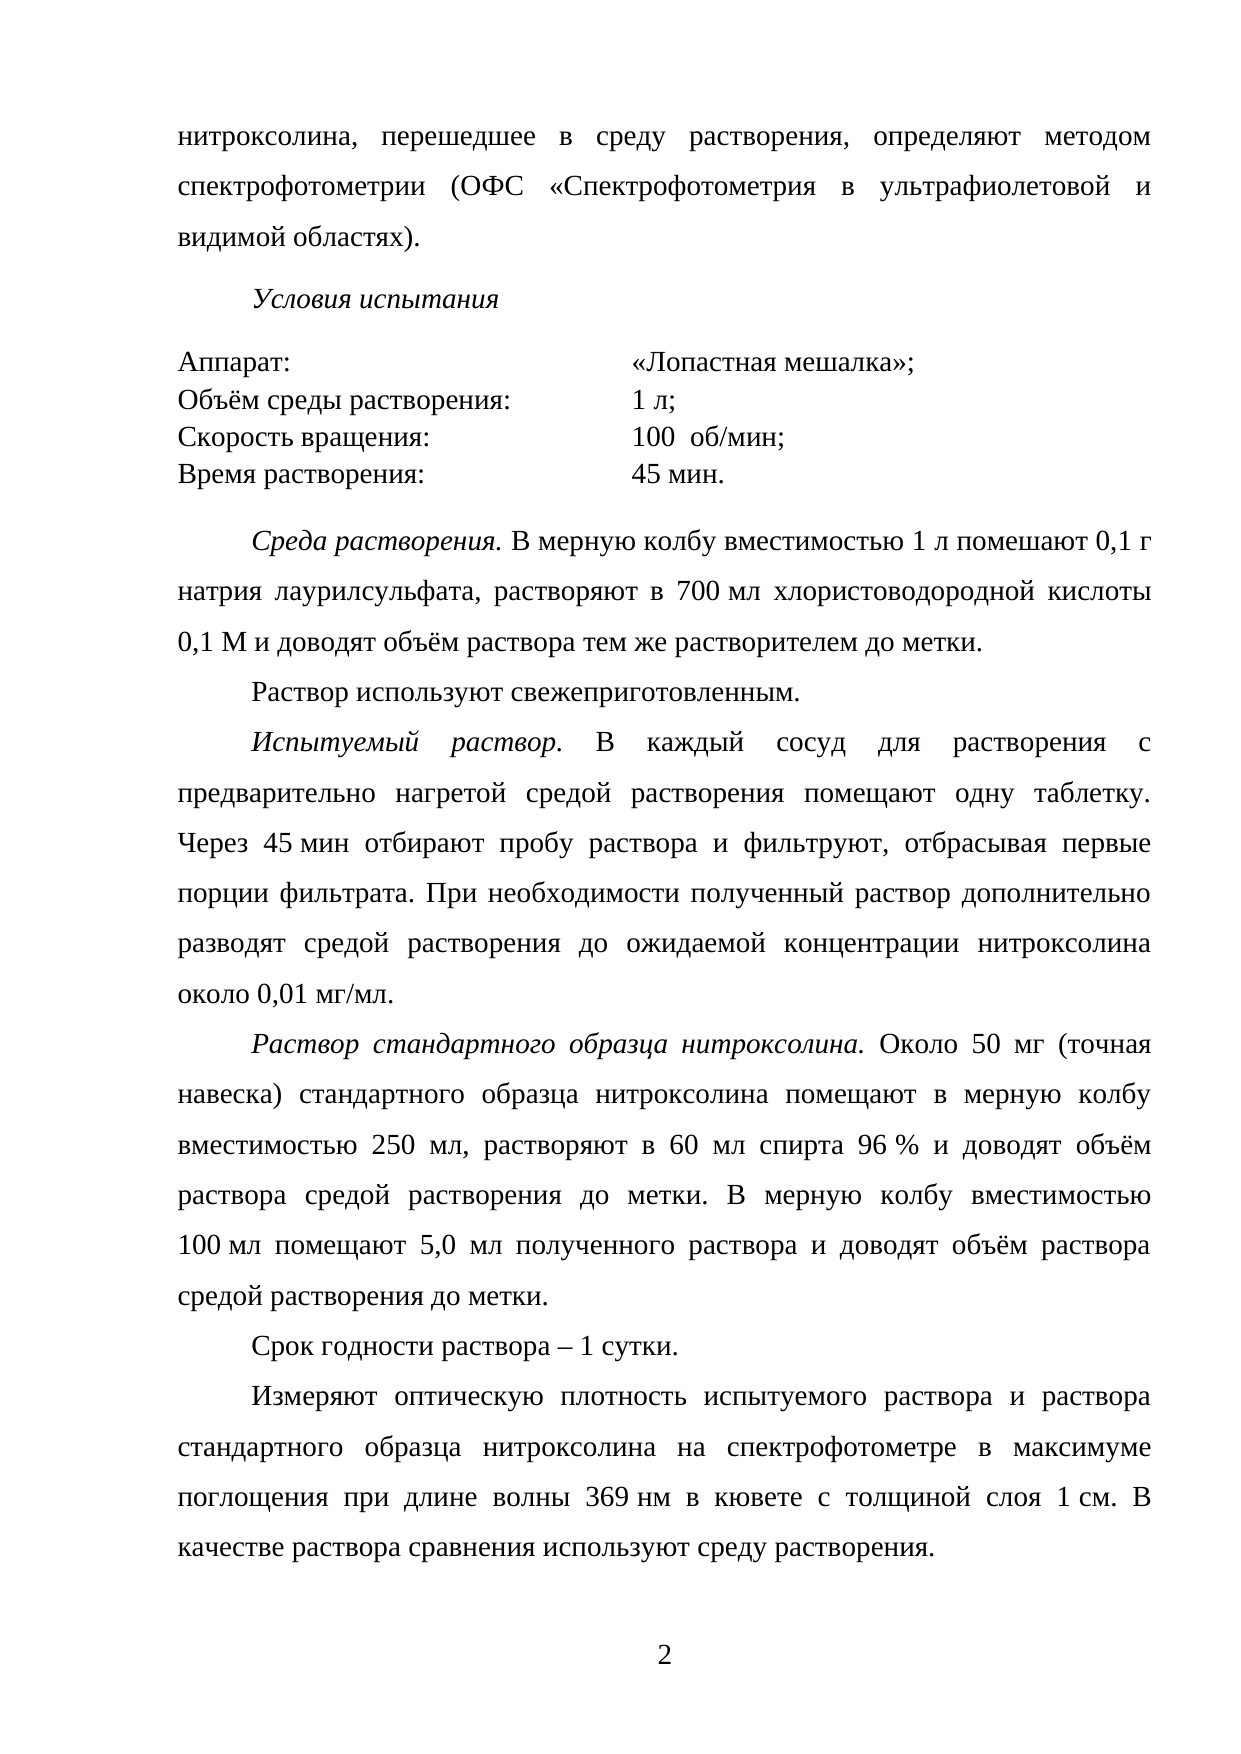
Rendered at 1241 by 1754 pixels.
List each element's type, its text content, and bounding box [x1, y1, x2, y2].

table_cell 100 об/мин; [620, 419, 1099, 457]
text Условия испытания [177, 282, 1152, 315]
text Испытуемый раствор. В каждый сосуд для растворения с предварительно нагретой средой растворения помещают одну таблетку. Через 45 мин отбирают пробу раствора и фильтруют, отбрасывая первые порции фильтрата. При необходимости полученный раствор дополнительно разводят средой растворения до ожидаемой концентрации нитроксолина около 0,01 мг/мл. [177, 724, 1152, 1009]
table_cell Время растворения: [166, 457, 620, 494]
table_cell Объём среды растворения: [166, 382, 620, 419]
text Раствор используют свежеприготовленным. [177, 674, 1152, 708]
table_cell 1 л; [620, 382, 1099, 419]
text Измеряют оптическую плотность испытуемого раствора и раствора стандартного образца нитроксолина на спектрофотометре в максимуме поглощения при длине волны 369 нм в кювете с толщиной слоя 1 см. В качестве раствора сравнения используют среду растворения. [177, 1378, 1152, 1563]
text Срок годности раствора – 1 сутки. [177, 1328, 1152, 1362]
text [177, 118, 1152, 252]
table_header Аппарат: [166, 344, 620, 382]
table_cell Скорость вращения: [166, 419, 620, 457]
text Раствор стандартного образца нитроксолина. Около 50 мг (точная навеска) стандартного образца нитроксолина помещают в мерную колбу вместимостью 250 мл, растворяют в 60 мл спирта 96 % и доводят объём раствора средой растворения до метки. В мерную колбу вместимостью 100 мл помещают 5,0 мл полученного раствора и доводят объём раствора средой растворения до метки. [177, 1026, 1152, 1311]
table_header «Лопастная мешалка»; [620, 344, 1099, 382]
text Среда растворения. В мерную колбу вместимостью 1 л помешают 0,1 г натрия лаурилсульфата, растворяют в 700 мл хлористоводородной кислоты 0,1 М и доводят объём раствора тем же растворителем до метки. [177, 523, 1152, 657]
table_cell 45 мин. [620, 457, 1099, 494]
